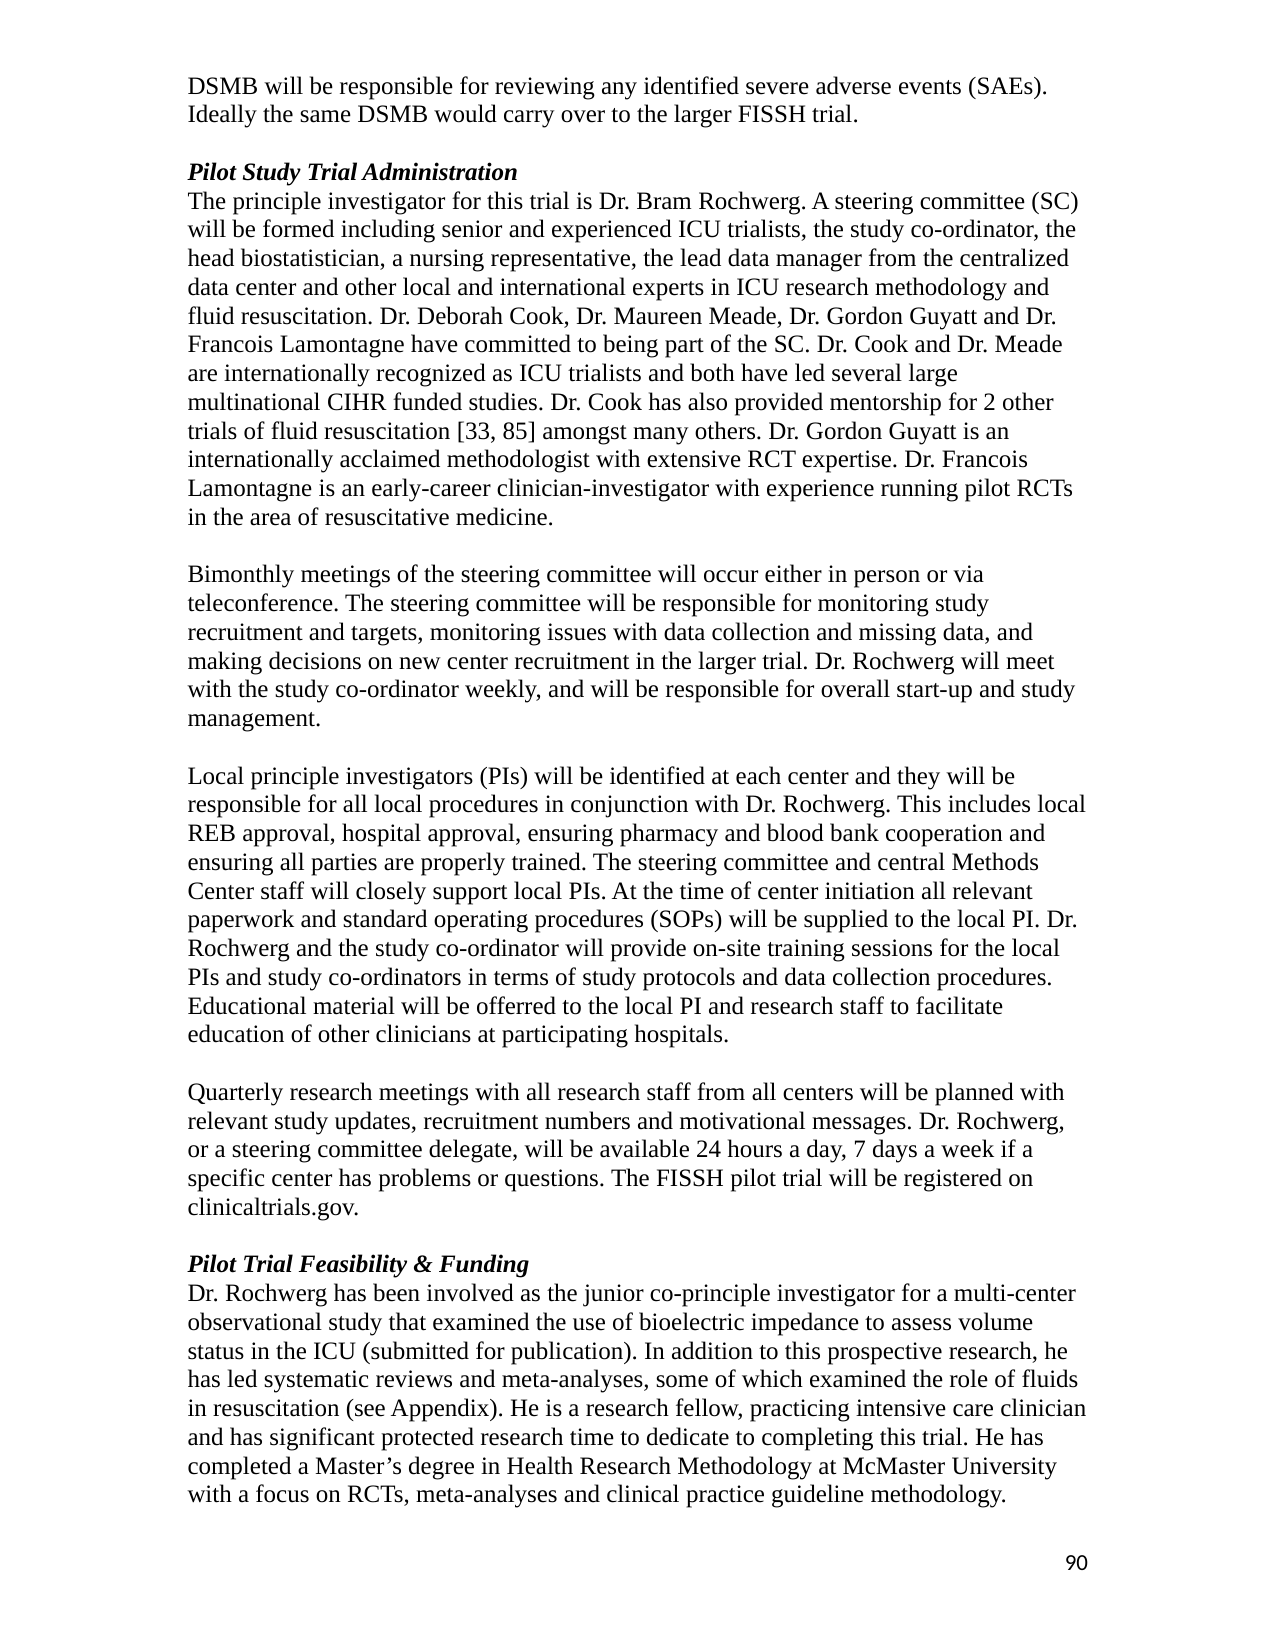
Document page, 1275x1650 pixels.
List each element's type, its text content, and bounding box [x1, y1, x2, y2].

text Bimonthly meetings of the steering committee will occur either in person or via teleconference. The steering committee will be responsible for monitoring study recruitment and targets, monitoring issues with data collection and missing data, and making decisions on new center recruitment in the larger trial. Dr. Rochwerg will meet with the study co-ordinator weekly, and will be responsible for overall start-up and study management. [187, 559, 1088, 732]
text The principle investigator for this trial is Dr. Bram Rochwerg. A steering committee (SC) will be formed including senior and experienced ICU trialists, the study co-ordinator, the head biostatistician, a nursing representative, the lead data manager from the centralized data center and other local and international experts in ICU research methodology and fluid resuscitation. Dr. Deborah Cook, Dr. Maureen Meade, Dr. Gordon Guyatt and Dr. Francois Lamontagne have committed to being part of the SC. Dr. Cook and Dr. Meade are internationally recognized as ICU trialists and both have led several large multinational CIHR funded studies. Dr. Cook has also provided mentorship for 2 other trials of fluid resuscitation [33, 85] amongst many others. Dr. Gordon Guyatt is an internationally acclaimed methodologist with extensive RCT expertise. Dr. Francois Lamontagne is an early-career clinician-investigator with experience running pilot RCTs in the area of resuscitative medicine. [187, 186, 1088, 531]
text Pilot Study Trial Administration [187, 157, 1088, 186]
text Quarterly research meetings with all research staff from all centers will be planned with relevant study updates, recruitment numbers and motivational messages. Dr. Rochwerg, or a steering committee delegate, will be available 24 hours a day, 7 days a week if a specific center has problems or questions. The FISSH pilot trial will be registered on clinicaltrials.gov. [187, 1077, 1088, 1221]
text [187, 71, 1088, 128]
text Dr. Rochwerg has been involved as the junior co-principle investigator for a multi-center observational study that examined the use of bioelectric impedance to assess volume status in the ICU (submitted for publication). In addition to this prospective research, he has led systematic reviews and meta-analyses, some of which examined the role of fluids in resuscitation (see Appendix). He is a research fellow, practicing intensive care clinician and has significant protected research time to dedicate to completing this trial. He has completed a Master’s degree in Health Research Methodology at McMaster University with a focus on RCTs, meta-analyses and clinical practice guideline methodology. [187, 1278, 1088, 1508]
text Local principle investigators (PIs) will be identified at each center and they will be responsible for all local procedures in conjunction with Dr. Rochwerg. This includes local REB approval, hospital approval, ensuring pharmacy and blood bank cooperation and ensuring all parties are properly trained. The steering committee and central Methods Center staff will closely support local PIs. At the time of center initiation all relevant paperwork and standard operating procedures (SOPs) will be supplied to the local PI. Dr. Rochwerg and the study co-ordinator will provide on-site training sessions for the local PIs and study co-ordinators in terms of study protocols and data collection procedures. Educational material will be offerred to the local PI and research staff to facilitate education of other clinicians at participating hospitals. [187, 761, 1088, 1048]
text Pilot Trial Feasibility & Funding [187, 1249, 1088, 1278]
